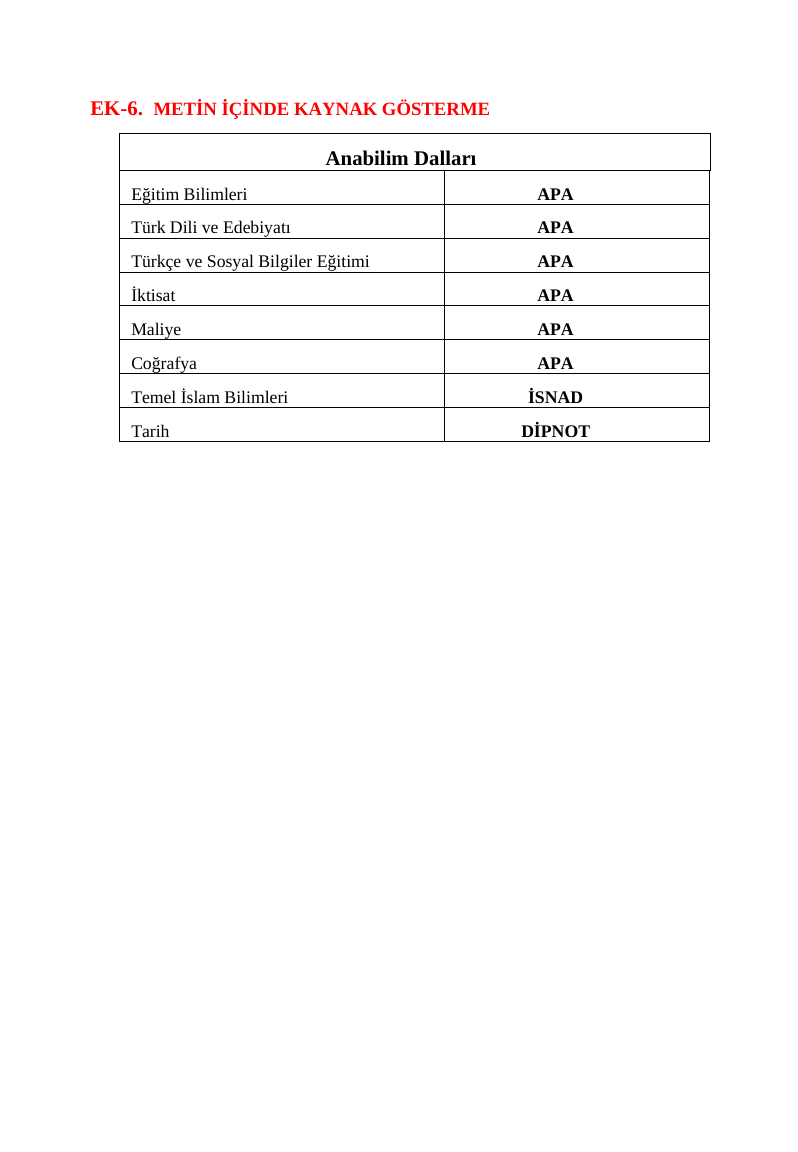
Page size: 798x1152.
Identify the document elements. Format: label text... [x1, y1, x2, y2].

table_cell APA [445, 273, 709, 305]
table_cell APA [445, 239, 709, 272]
table_cell İktisat [120, 273, 444, 305]
table_cell Tarih [120, 408, 444, 441]
table_cell Türkçe ve Sosyal Bilgiler Eğitimi [120, 239, 444, 272]
table_cell APA [445, 340, 709, 373]
text EK-6. METİN İÇİNDE KAYNAK GÖSTERME [90, 96, 696, 120]
table_header Anabilim Dalları [120, 134, 710, 170]
table_cell Coğrafya [120, 340, 444, 373]
table_cell DİPNOT [445, 408, 709, 441]
table_cell APA [445, 171, 709, 204]
table_cell Eğitim Bilimleri [120, 171, 444, 204]
table_cell Türk Dili ve Edebiyatı [120, 205, 444, 238]
table_cell APA [445, 306, 709, 339]
table_cell Maliye [120, 306, 444, 339]
table_cell Temel İslam Bilimleri [120, 374, 444, 407]
table_cell APA [445, 205, 709, 238]
table_cell İSNAD [445, 374, 709, 407]
